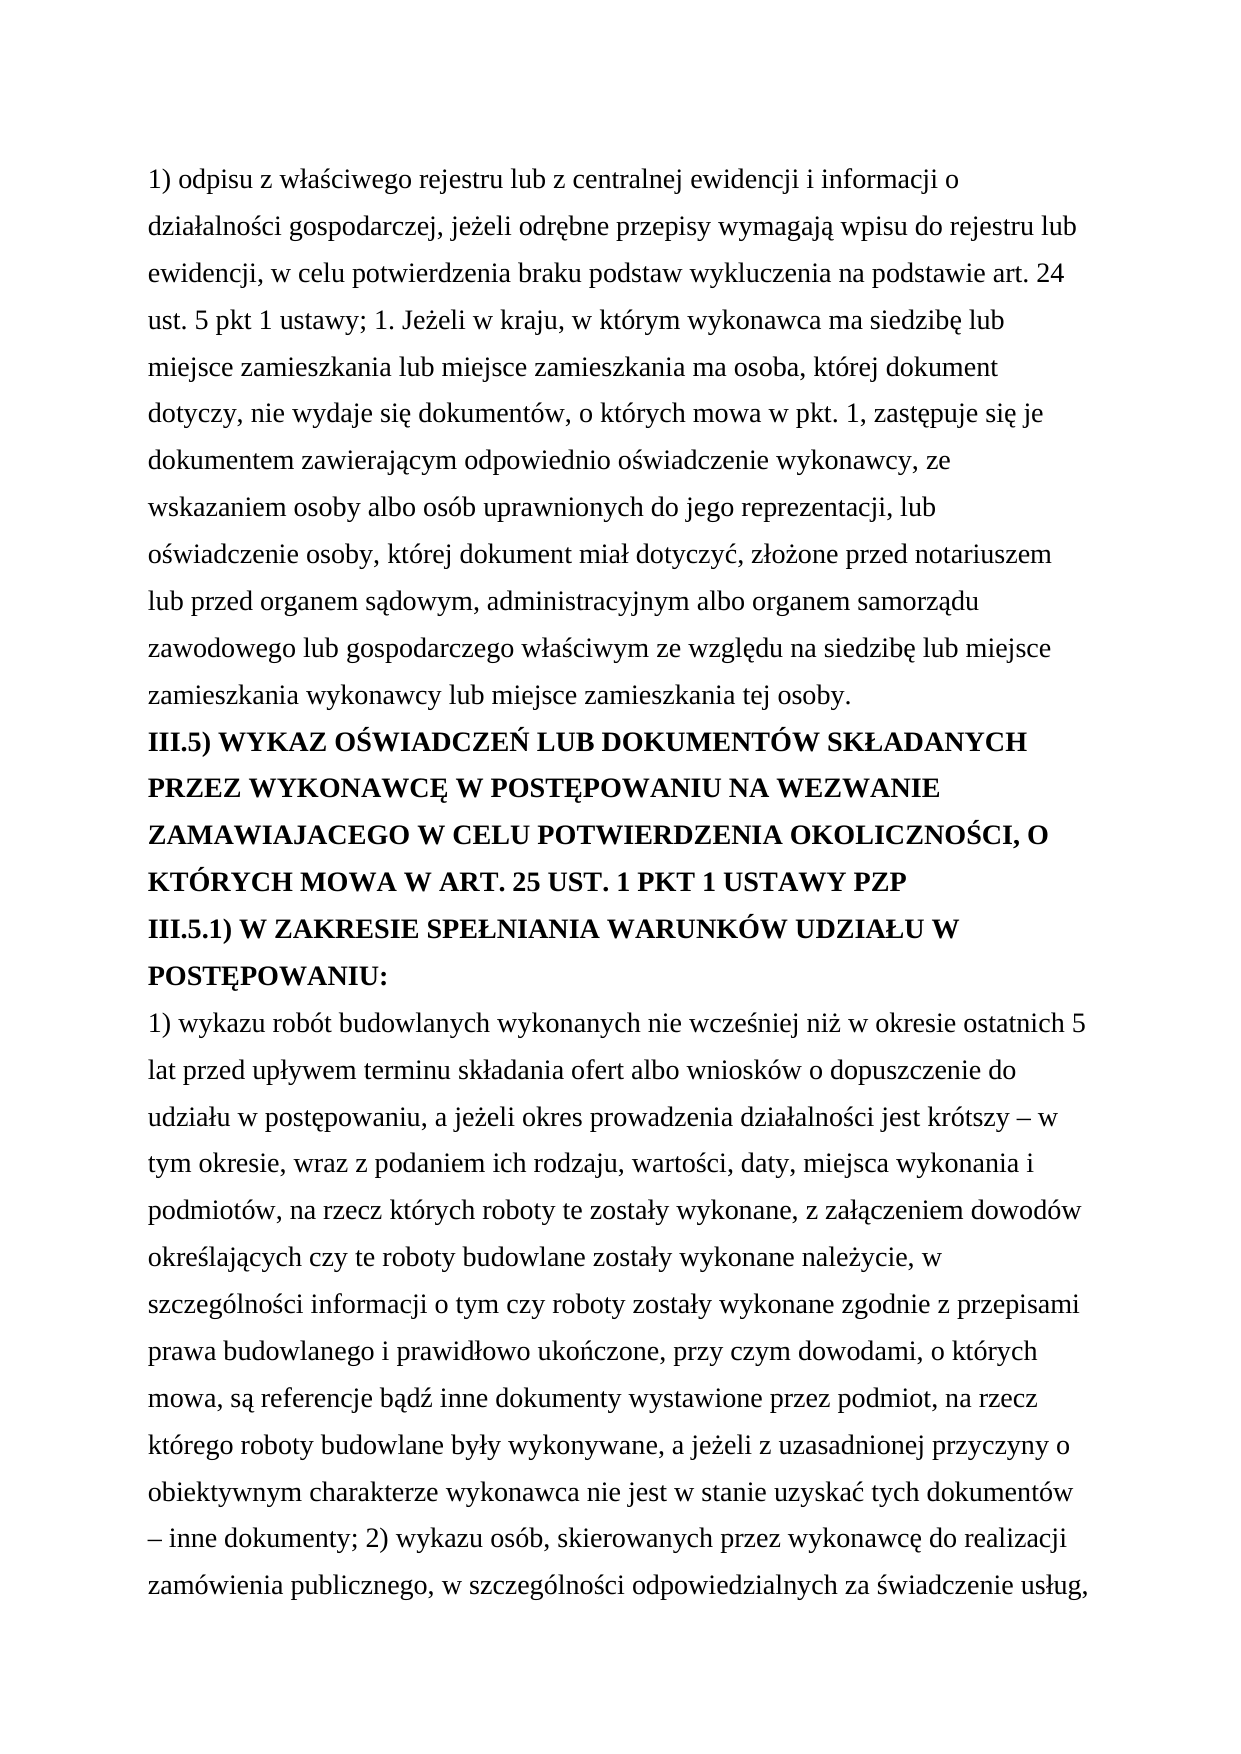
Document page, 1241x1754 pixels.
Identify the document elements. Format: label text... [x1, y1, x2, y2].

text 1) odpisu z właściwego rejestru lub z centralnej ewidencji i informacji o działalności gospodarczej, jeżeli odrębne przepisy wymagają wpisu do rejestru lub ewidencji, w celu potwierdzenia braku podstaw wykluczenia na podstawie art. 24 ust. 5 pkt 1 ustawy; 1. Jeżeli w kraju, w którym wykonawca ma siedzibę lub miejsce zamieszkania lub miejsce zamieszkania ma osoba, której dokument dotyczy, nie wydaje się dokumentów, o których mowa w pkt. 1, zastępuje się je dokumentem zawierającym odpowiednio oświadczenie wykonawcy, ze wskazaniem osoby albo osób uprawnionych do jego reprezentacji, lub oświadczenie osoby, której dokument miał dotyczyć, złożone przed notariuszem lub przed organem sądowym, administracyjnym albo organem samorządu zawodowego lub gospodarczego właściwym ze względu na siedzibę lub miejsce zamieszkania wykonawcy lub miejsce zamieszkania tej osoby. [148, 148, 1093, 710]
text III.5) WYKAZ OŚWIADCZEŃ LUB DOKUMENTÓW SKŁADANYCH PRZEZ WYKONAWCĘ W POSTĘPOWANIU NA WEZWANIE ZAMAWIAJACEGO W CELU POTWIERDZENIA OKOLICZNOŚCI, O KTÓRYCH MOWA W ART. 25 UST. 1 PKT 1 USTAWY PZP [148, 710, 1093, 898]
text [148, 898, 1093, 1601]
